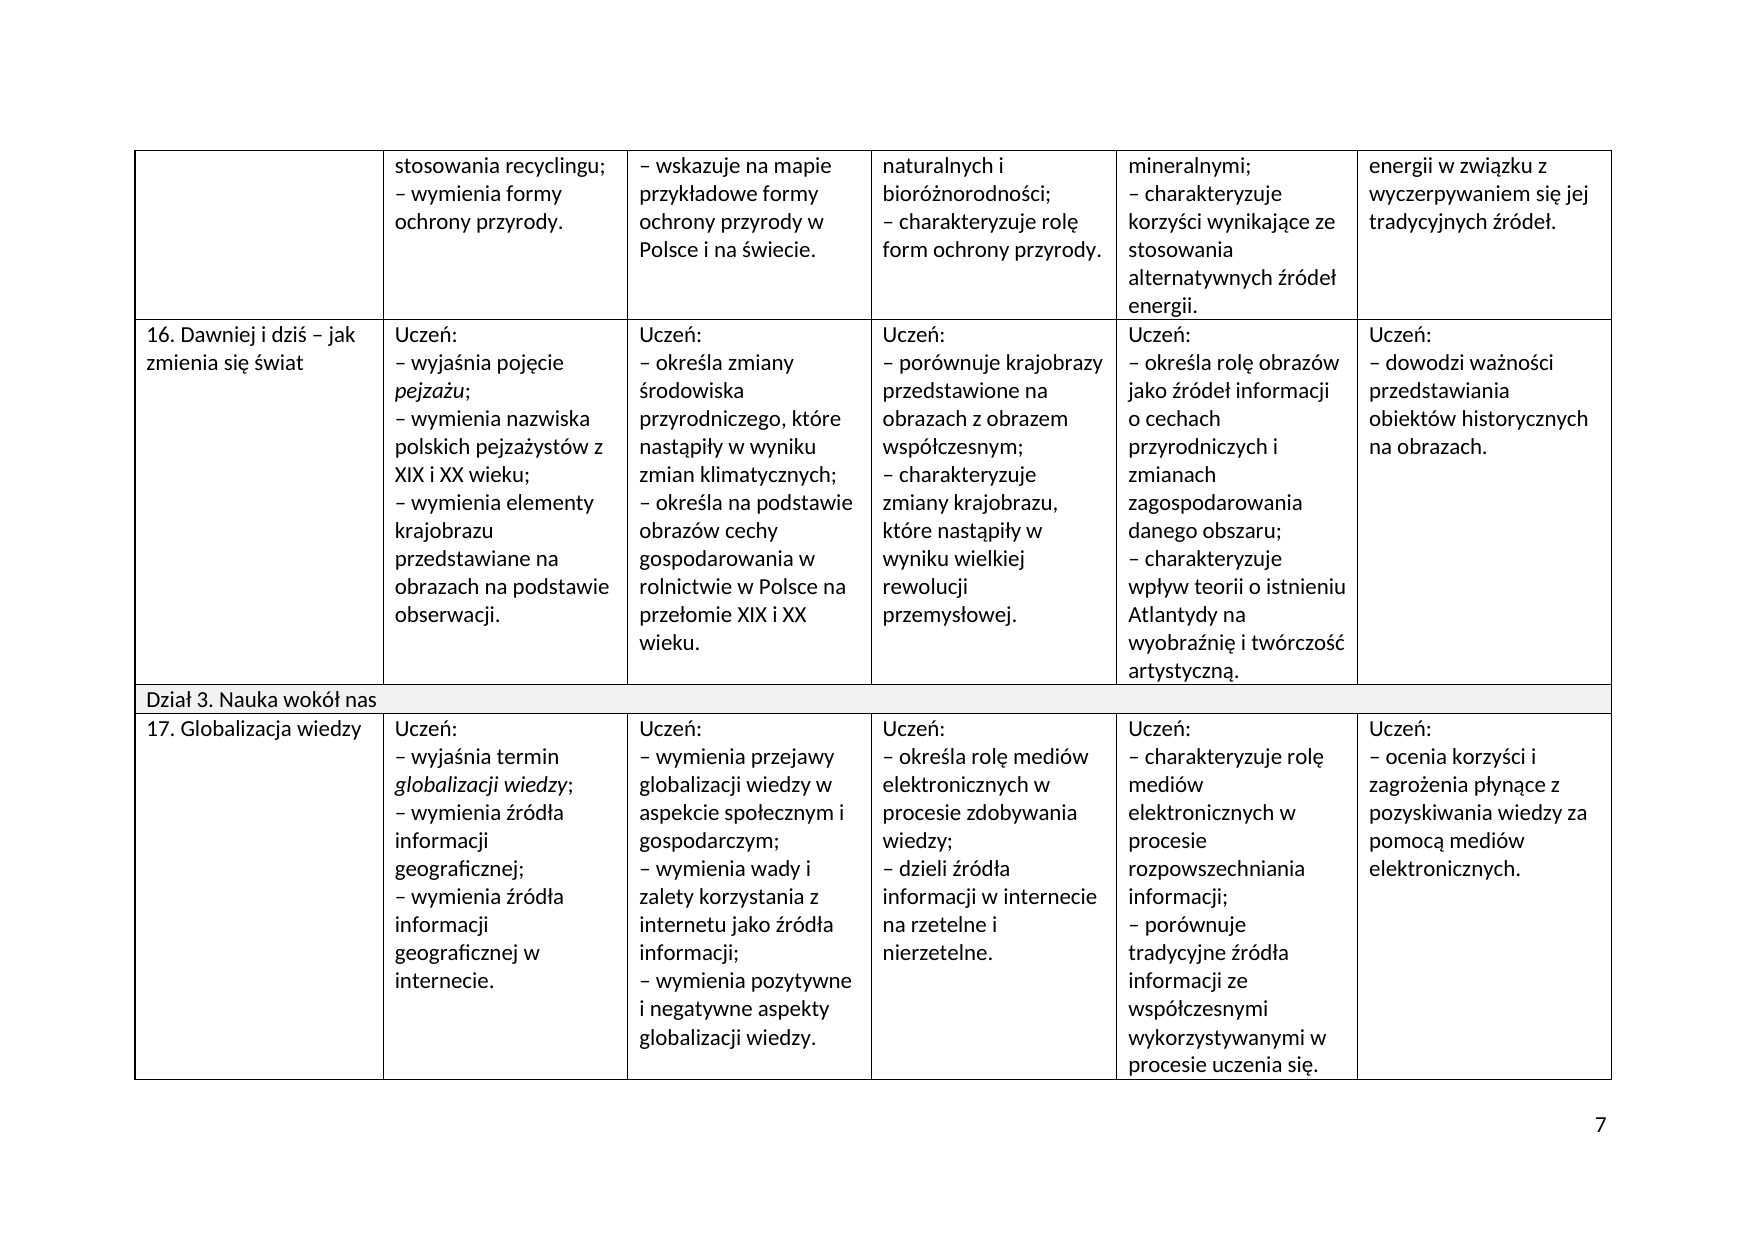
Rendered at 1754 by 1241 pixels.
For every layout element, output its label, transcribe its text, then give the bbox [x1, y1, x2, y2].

table_cell Uczeń: – określa zmiany środowiska przyrodniczego, które nastąpiły w wyniku zmian klimatycznych; – określa na podstawie obrazów cechy gospodarowania w rolnictwie w Polsce na przełomie XIX i XX wieku. [628, 320, 871, 684]
table_cell Uczeń: – porównuje krajobrazy przedstawione na obrazach z obrazem współczesnym; – charakteryzuje zmiany krajobrazu, które nastąpiły w wyniku wielkiej rewolucji przemysłowej. [872, 320, 1116, 684]
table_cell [1358, 151, 1611, 319]
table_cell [136, 151, 383, 319]
table_cell Uczeń: – wyjaśnia pojęcie pejzażu; – wymienia nazwiska polskich pejzażystów z XIX i XX wieku; – wymienia elementy krajobrazu przedstawiane na obrazach na podstawie obserwacji. [384, 320, 627, 684]
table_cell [872, 151, 1116, 319]
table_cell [1117, 151, 1357, 319]
table_cell Uczeń: – określa rolę obrazów jako źródeł informacji o cechach przyrodniczych i zmianach zagospodarowania danego obszaru; – charakteryzuje wpływ teorii o istnieniu Atlantydy na wyobraźnię i twórczość artystyczną. [1117, 320, 1357, 684]
table_cell 16. Dawniej i dziś – jak zmienia się świat [136, 320, 383, 684]
table_cell Uczeń: – ocenia korzyści i zagrożenia płynące z pozyskiwania wiedzy za pomocą mediów elektronicznych. [1358, 714, 1611, 1079]
table_cell Uczeń: – dowodzi ważności przedstawiania obiektów historycznych na obrazach. [1358, 320, 1611, 684]
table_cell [628, 151, 871, 319]
table_cell Uczeń: – charakteryzuje rolę mediów elektronicznych w procesie rozpowszechniania informacji; – porównuje tradycyjne źródła informacji ze współczesnymi wykorzystywanymi w procesie uczenia się. [1117, 714, 1357, 1079]
table_cell Uczeń: – wymienia przejawy globalizacji wiedzy w aspekcie społecznym i gospodarczym; – wymienia wady i zalety korzystania z internetu jako źródła informacji; – wymienia pozytywne i negatywne aspekty globalizacji wiedzy. [628, 714, 871, 1079]
table_cell Dział 3. Nauka wokół nas [136, 685, 1611, 713]
table_cell 17. Globalizacja wiedzy [136, 714, 383, 1079]
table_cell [384, 151, 627, 319]
table_cell Uczeń: – wyjaśnia termin globalizacji wiedzy; – wymienia źródła informacji geograficznej; – wymienia źródła informacji geograficznej w internecie. [384, 714, 627, 1079]
table_cell Uczeń: – określa rolę mediów elektronicznych w procesie zdobywania wiedzy; – dzieli źródła informacji w internecie na rzetelne i nierzetelne. [872, 714, 1116, 1079]
